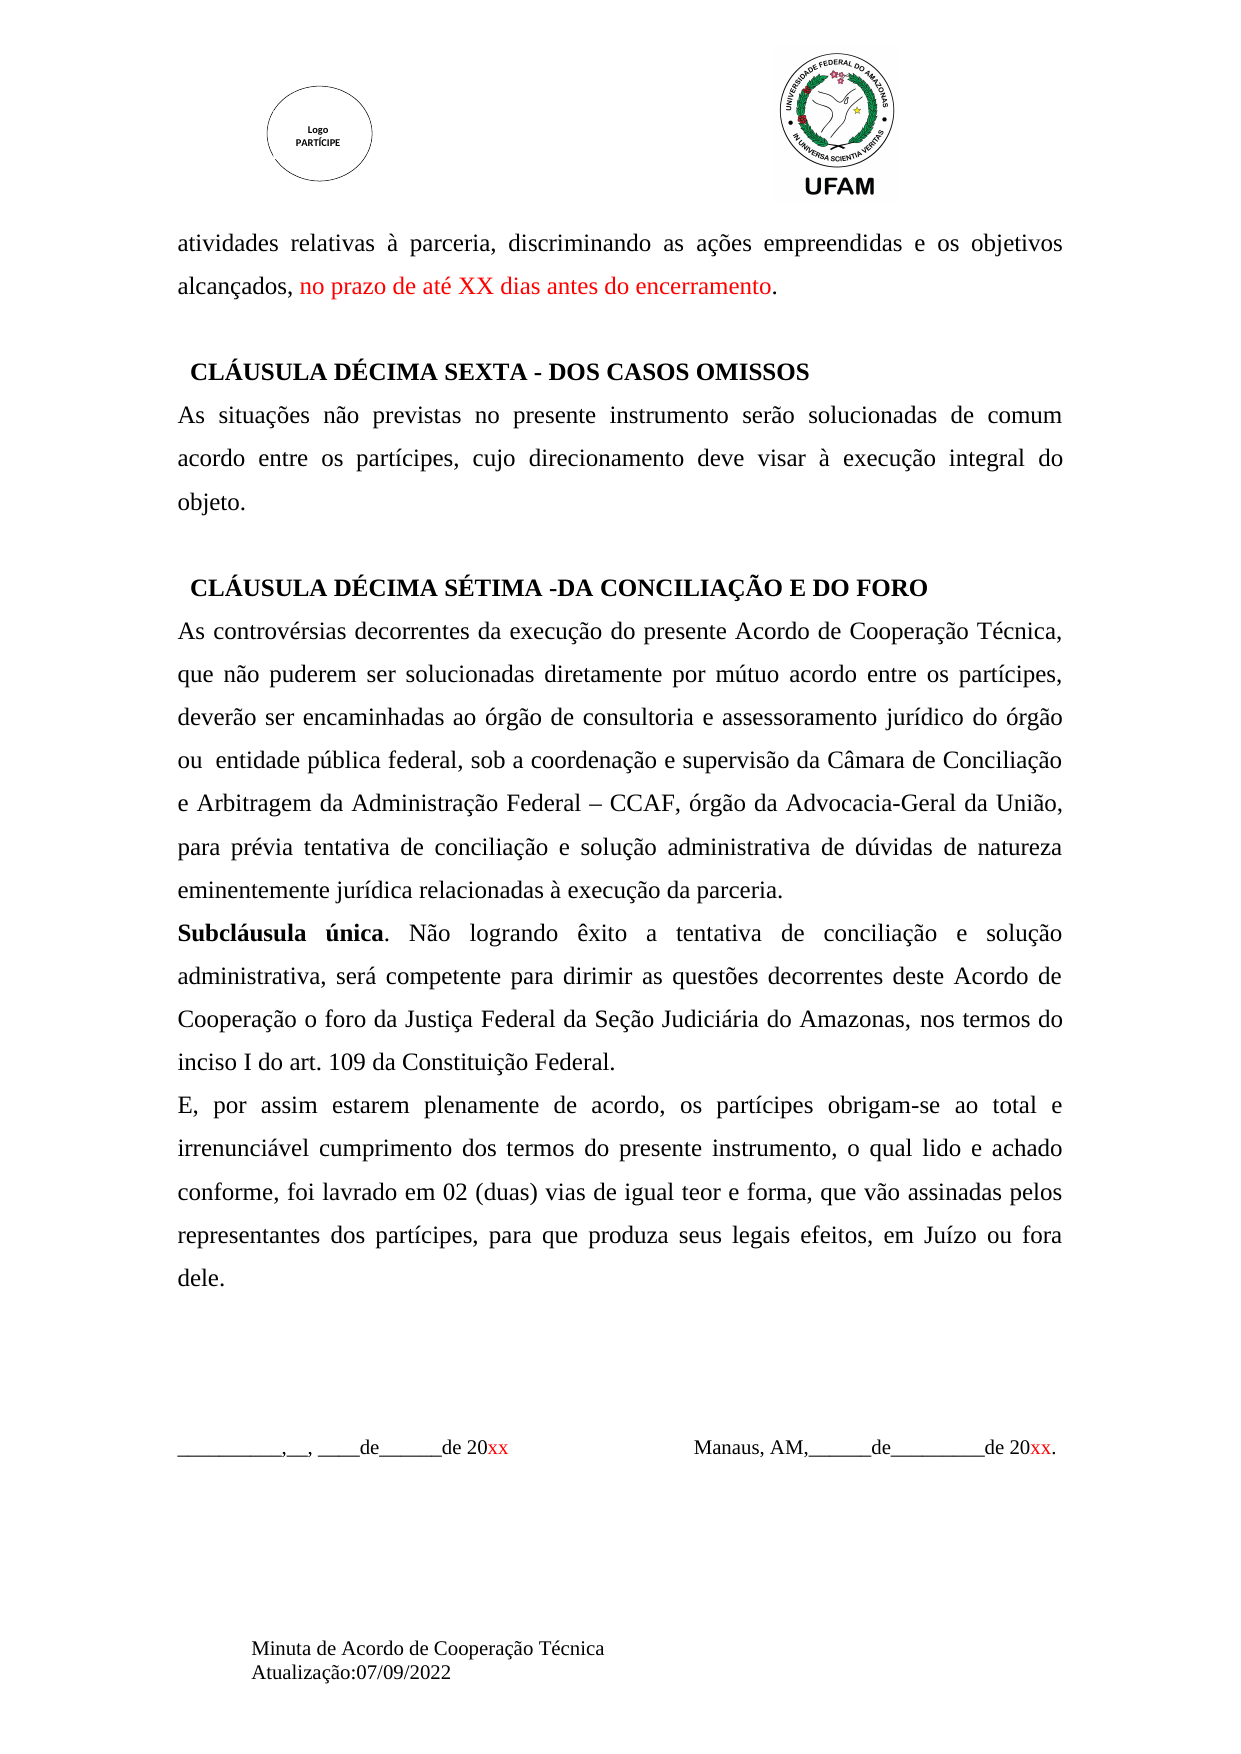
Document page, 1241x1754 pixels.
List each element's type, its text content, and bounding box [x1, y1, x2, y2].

text CLÁUSULA DÉCIMA SEXTA - DOS CASOS OMISSOS [190, 357, 1063, 386]
text Subcláusula única. Não logrando êxito a tentativa de conciliação e solução administrativa, será competente para dirimir as questões decorrentes deste Acordo de Cooperação o foro da Justiça Federal da Seção Judiciária do Amazonas, nos termos do inciso I do art. 109 da Constituição Federal. [177, 918, 1063, 1076]
text CLÁUSULA DÉCIMA SÉTIMA -DA CONCILIAÇÃO E DO FORO [190, 573, 1063, 602]
text E, por assim estarem plenamente de acordo, os partícipes obrigam-se ao total e irrenunciável cumprimento dos termos do presente instrumento, o qual lido e achado conforme, foi lavrado em 02 (duas) vias de igual teor e forma, que vão assinadas pelos representantes dos partícipes, para que produza seus legais efeitos, em Juízo ou fora dele. [177, 1090, 1063, 1292]
text As controvérsias decorrentes da execução do presente Acordo de Cooperação Técnica, que não puderem ser solucionadas diretamente por mútuo acordo entre os partícipes, deverão ser encaminhadas ao órgão de consultoria e assessoramento jurídico do órgão ou entidade pública federal, sob a coordenação e supervisão da Câmara de Conciliação e Arbitragem da Administração Federal – CCAF, órgão da Advocacia-Geral da União, para prévia tentativa de conciliação e solução administrativa de dúvidas de natureza eminentemente jurídica relacionadas à execução da parceria. [177, 616, 1063, 903]
subtitle __________,__, ____de______de 20xx Manaus, AM,______de_________de 20xx. [177, 1435, 1063, 1459]
text As situações não previstas no presente instrumento serão solucionadas de comum acordo entre os partícipes, cujo direcionamento deve visar à execução integral do objeto. [177, 400, 1063, 515]
picture [774, 44, 900, 204]
